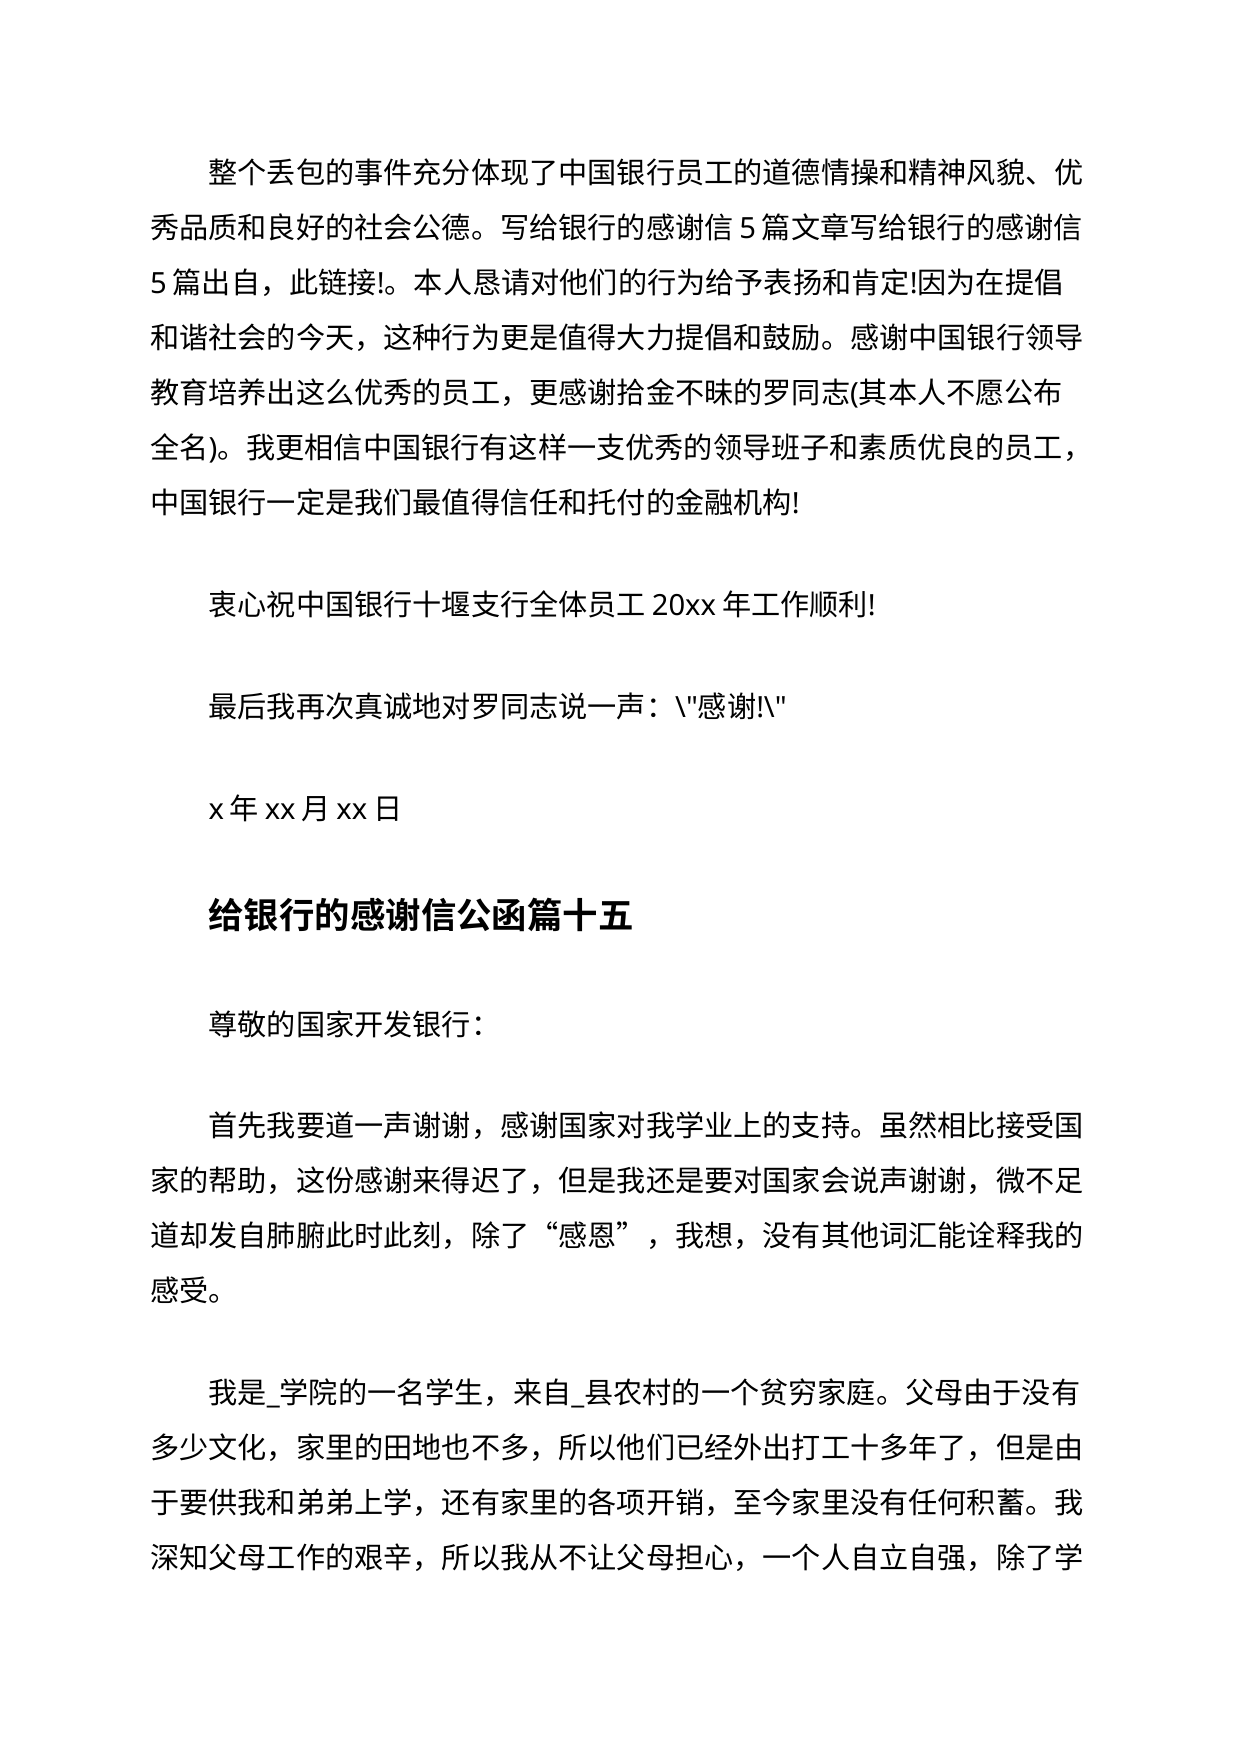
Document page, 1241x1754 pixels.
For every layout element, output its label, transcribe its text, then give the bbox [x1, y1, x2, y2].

text 衷心祝中国银行十堰支行全体员工20xx年工作顺利! [150, 582, 1090, 624]
text x年xx月xx日 [150, 786, 1090, 828]
text 整个丢包的事件充分体现了中国银行员工的道德情操和精神风貌、优秀品质和良好的社会公德。写给银行的感谢信5篇文章写给银行的感谢信5篇出自，此链接!。本人恳请对他们的行为给予表扬和肯定!因为在提倡和谐社会的今天，这种行为更是值得大力提倡和鼓励。感谢中国银行领导教育培养出这么优秀的员工，更感谢拾金不昧的罗同志(其本人不愿公布全名)。我更相信中国银行有这样一支优秀的领导班子和素质优良的员工，中国银行一定是我们最值得信任和托付的金融机构! [150, 150, 1090, 522]
text 尊敬的国家开发银行： [150, 1001, 1090, 1043]
text 给银行的感谢信公函篇十五 [150, 888, 1090, 939]
text 最后我再次真诚地对罗同志说一声：\"感谢!\" [150, 684, 1090, 726]
text 首先我要道一声谢谢，感谢国家对我学业上的支持。虽然相比接受国家的帮助，这份感谢来得迟了，但是我还是要对国家会说声谢谢，微不足道却发自肺腑此时此刻，除了“感恩”，我想，没有其他词汇能诠释我的感受。 [150, 1103, 1090, 1310]
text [150, 1369, 1090, 1576]
